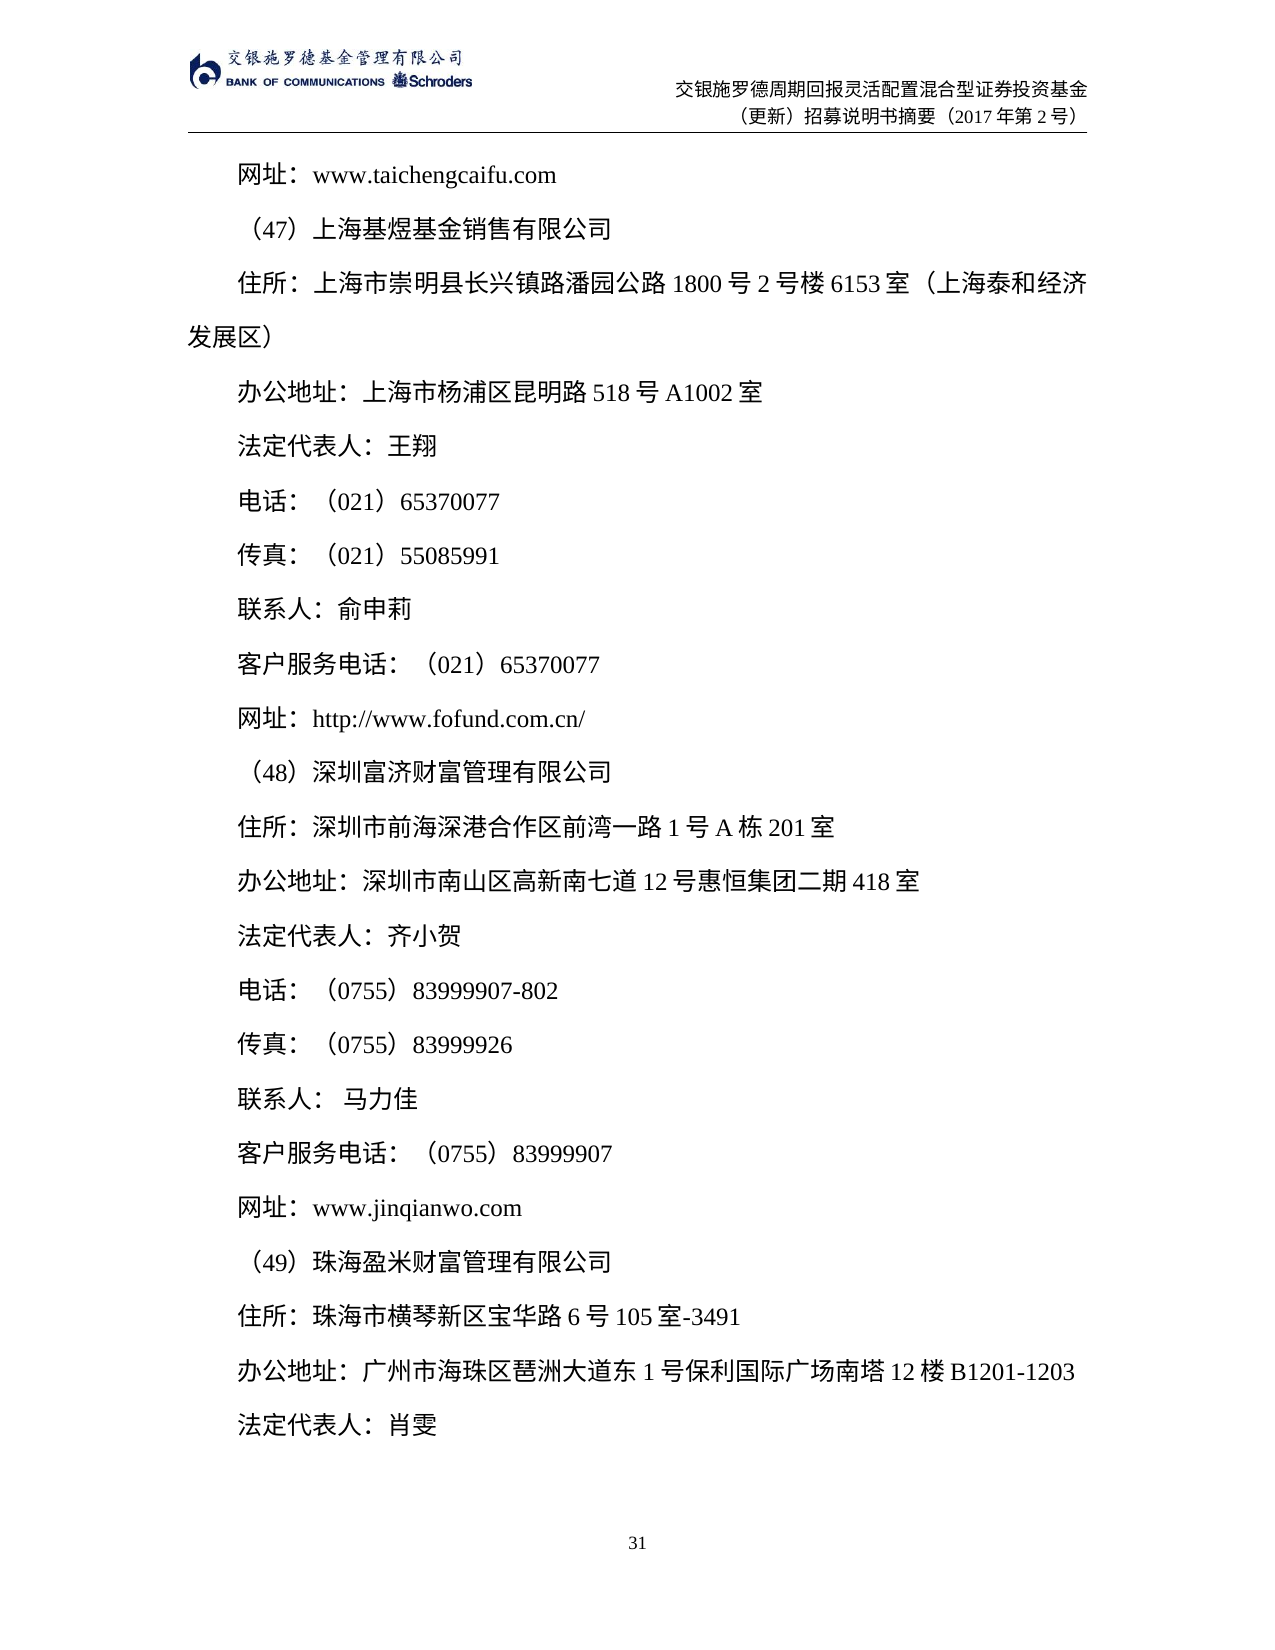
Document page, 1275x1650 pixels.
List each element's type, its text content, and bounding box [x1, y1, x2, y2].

text 联系人：俞申莉 [187, 590, 1087, 626]
text 办公地址：深圳市南山区高新南七道12号惠恒集团二期418室 [187, 862, 1087, 898]
text 传真：（0755）83999926 [187, 1025, 1087, 1061]
text 传真：（021）55085991 [187, 535, 1087, 572]
text （47）上海基煜基金销售有限公司 [187, 209, 1087, 245]
text （48）深圳富济财富管理有限公司 [187, 753, 1087, 789]
text 网址：www.jinqianwo.com [187, 1188, 1087, 1224]
text 客户服务电话：（0755）83999907 [187, 1133, 1087, 1170]
text 网址：www.taichengcaifu.com [187, 155, 1087, 191]
picture [190, 49, 472, 89]
text 住所：深圳市前海深港合作区前湾一路1号A栋201室 [187, 807, 1087, 843]
text 法定代表人：齐小贺 [187, 916, 1087, 952]
text 办公地址：上海市杨浦区昆明路518号A1002室 [187, 372, 1087, 408]
text 网址：http://www.fofund.com.cn/ [187, 698, 1087, 735]
text 住所：珠海市横琴新区宝华路6号105室-3491 [187, 1297, 1087, 1333]
text 电话：（0755）83999907-802 [187, 970, 1087, 1007]
text 客户服务电话：（021）65370077 [187, 644, 1087, 680]
text 住所：上海市崇明县长兴镇路潘园公路1800号2号楼6153室（上海泰和经济发展区） [187, 263, 1087, 354]
text 法定代表人：肖雯 [187, 1405, 1087, 1442]
text （49）珠海盈米财富管理有限公司 [187, 1242, 1087, 1278]
text 办公地址：广州市海珠区琶洲大道东1号保利国际广场南塔12楼B1201-1203 [187, 1351, 1087, 1387]
text 联系人： 马力佳 [187, 1079, 1087, 1115]
text 电话：（021）65370077 [187, 481, 1087, 517]
text 法定代表人：王翔 [187, 427, 1087, 463]
